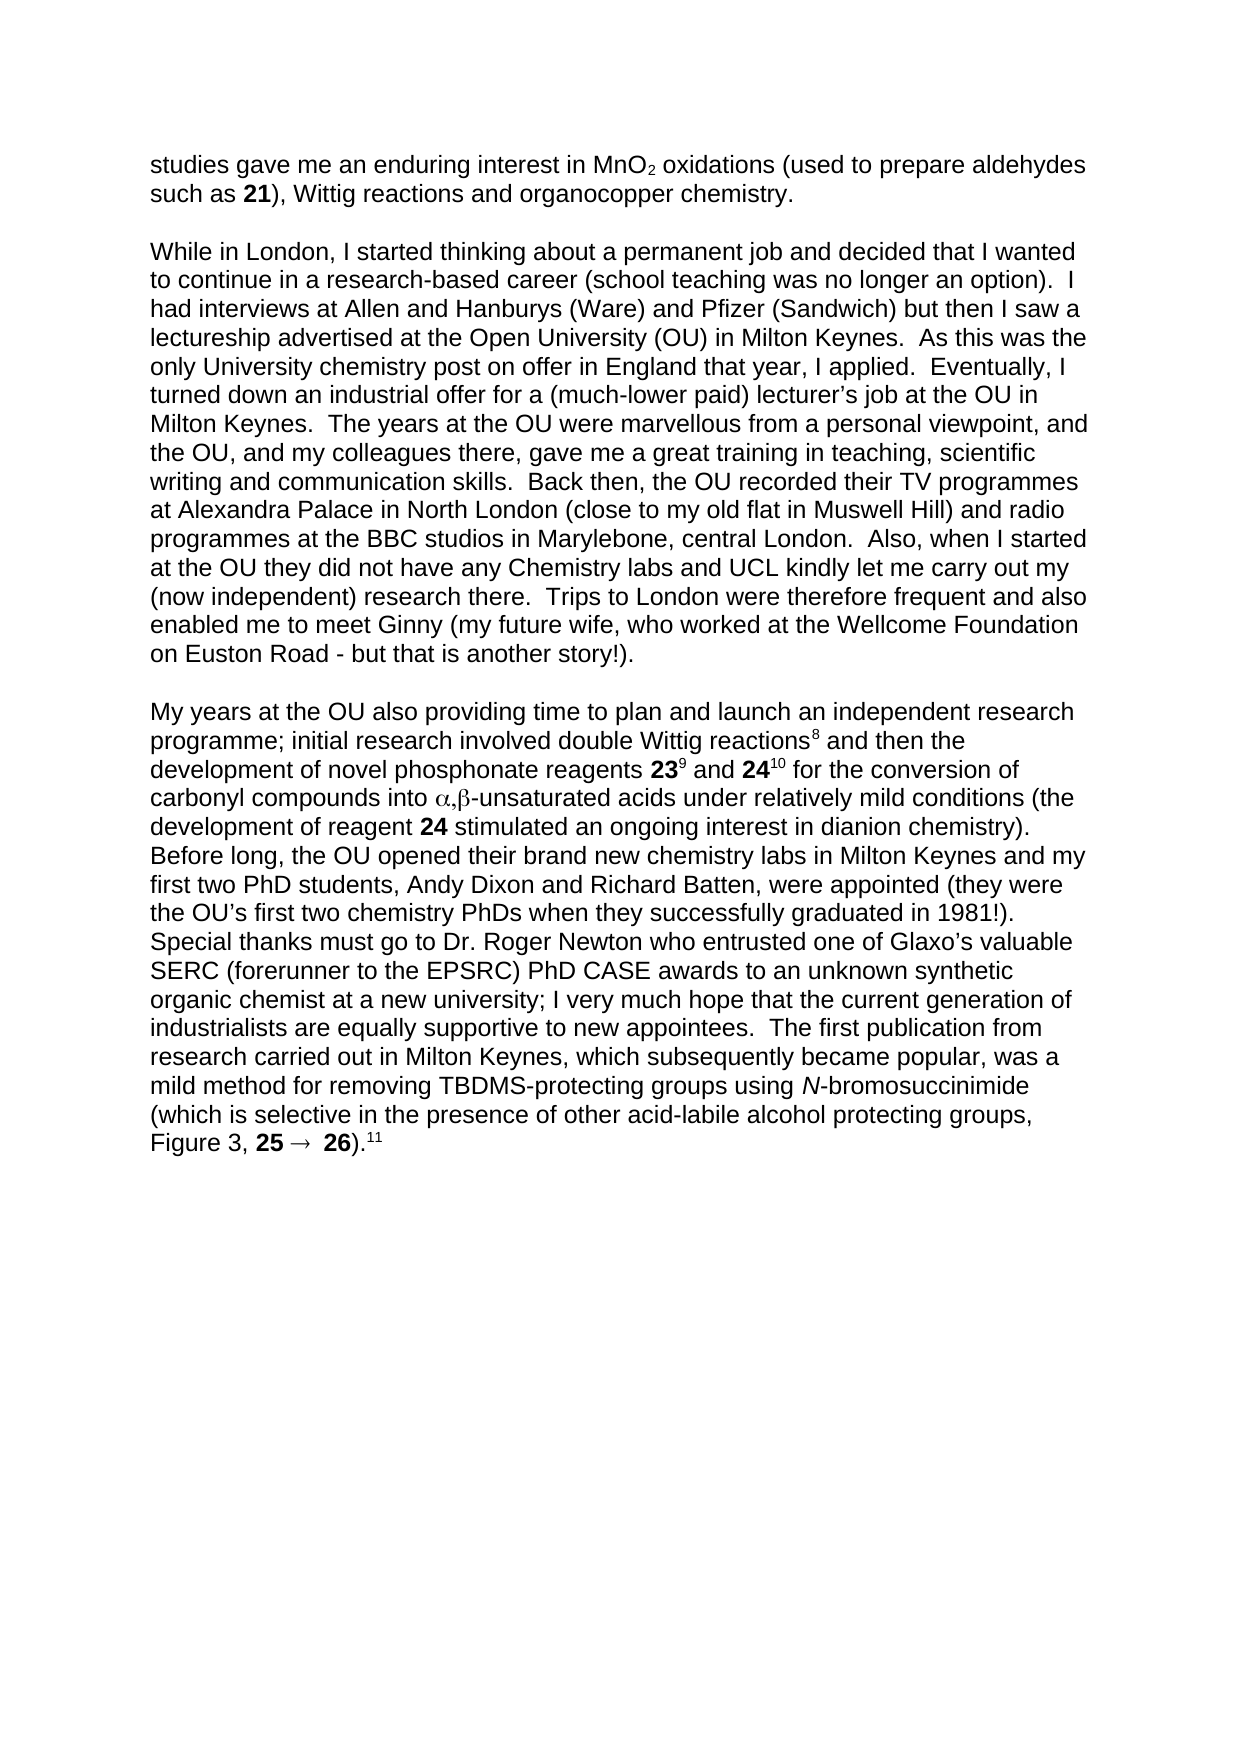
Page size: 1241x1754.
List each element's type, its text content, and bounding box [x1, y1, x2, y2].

text While in London, I started thinking about a permanent job and decided that I wanted to continue in a research-based career (school teaching was no longer an option). I had interviews at Allen and Hanburys (Ware) and Pfizer (Sandwich) but then I saw a lectureship advertised at the Open University (OU) in Milton Keynes. As this was the only University chemistry post on offer in England that year, I applied. Eventually, I turned down an industrial offer for a (much-lower paid) lecturer’s job at the OU in Milton Keynes. The years at the OU were marvellous from a personal viewpoint, and the OU, and my colleagues there, gave me a great training in teaching, scientific writing and communication skills. Back then, the OU recorded their TV programmes at Alexandra Palace in North London (close to my old flat in Muswell Hill) and radio programmes at the BBC studios in Marylebone, central London. Also, when I started at the OU they did not have any Chemistry labs and UCL kindly let me carry out my (now independent) research there. Trips to London were therefore frequent and also enabled me to meet Ginny (my future wife, who worked at the Wellcome Foundation on Euston Road - but that is another story!). [150, 237, 1090, 668]
text My years at the OU also providing time to plan and launch an independent research programme; initial research involved double Wittig reactions8 and then the development of novel phosphonate reagents 239 and 2410 for the conversion of carbonyl compounds into -unsaturated acids under relatively mild conditions (the development of reagent 24 stimulated an ongoing interest in dianion chemistry). Before long, the OU opened their brand new chemistry labs in Milton Keynes and my first two PhD students, Andy Dixon and Richard Batten, were appointed (they were the OU’s first two chemistry PhDs when they successfully graduated in 1981!). Special thanks must go to Dr. Roger Newton who entrusted one of Glaxo’s valuable SERC (forerunner to the EPSRC) PhD CASE awards to an unknown synthetic organic chemist at a new university; I very much hope that the current generation of industrialists are equally supportive to new appointees. The first publication from research carried out in Milton Keynes, which subsequently became popular, was a mild method for removing TBDMS-protecting groups using N-bromosuccinimide (which is selective in the presence of other acid-labile alcohol protecting groups, Figure 3, 25 26).11 [150, 697, 1090, 1157]
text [150, 150, 1090, 207]
